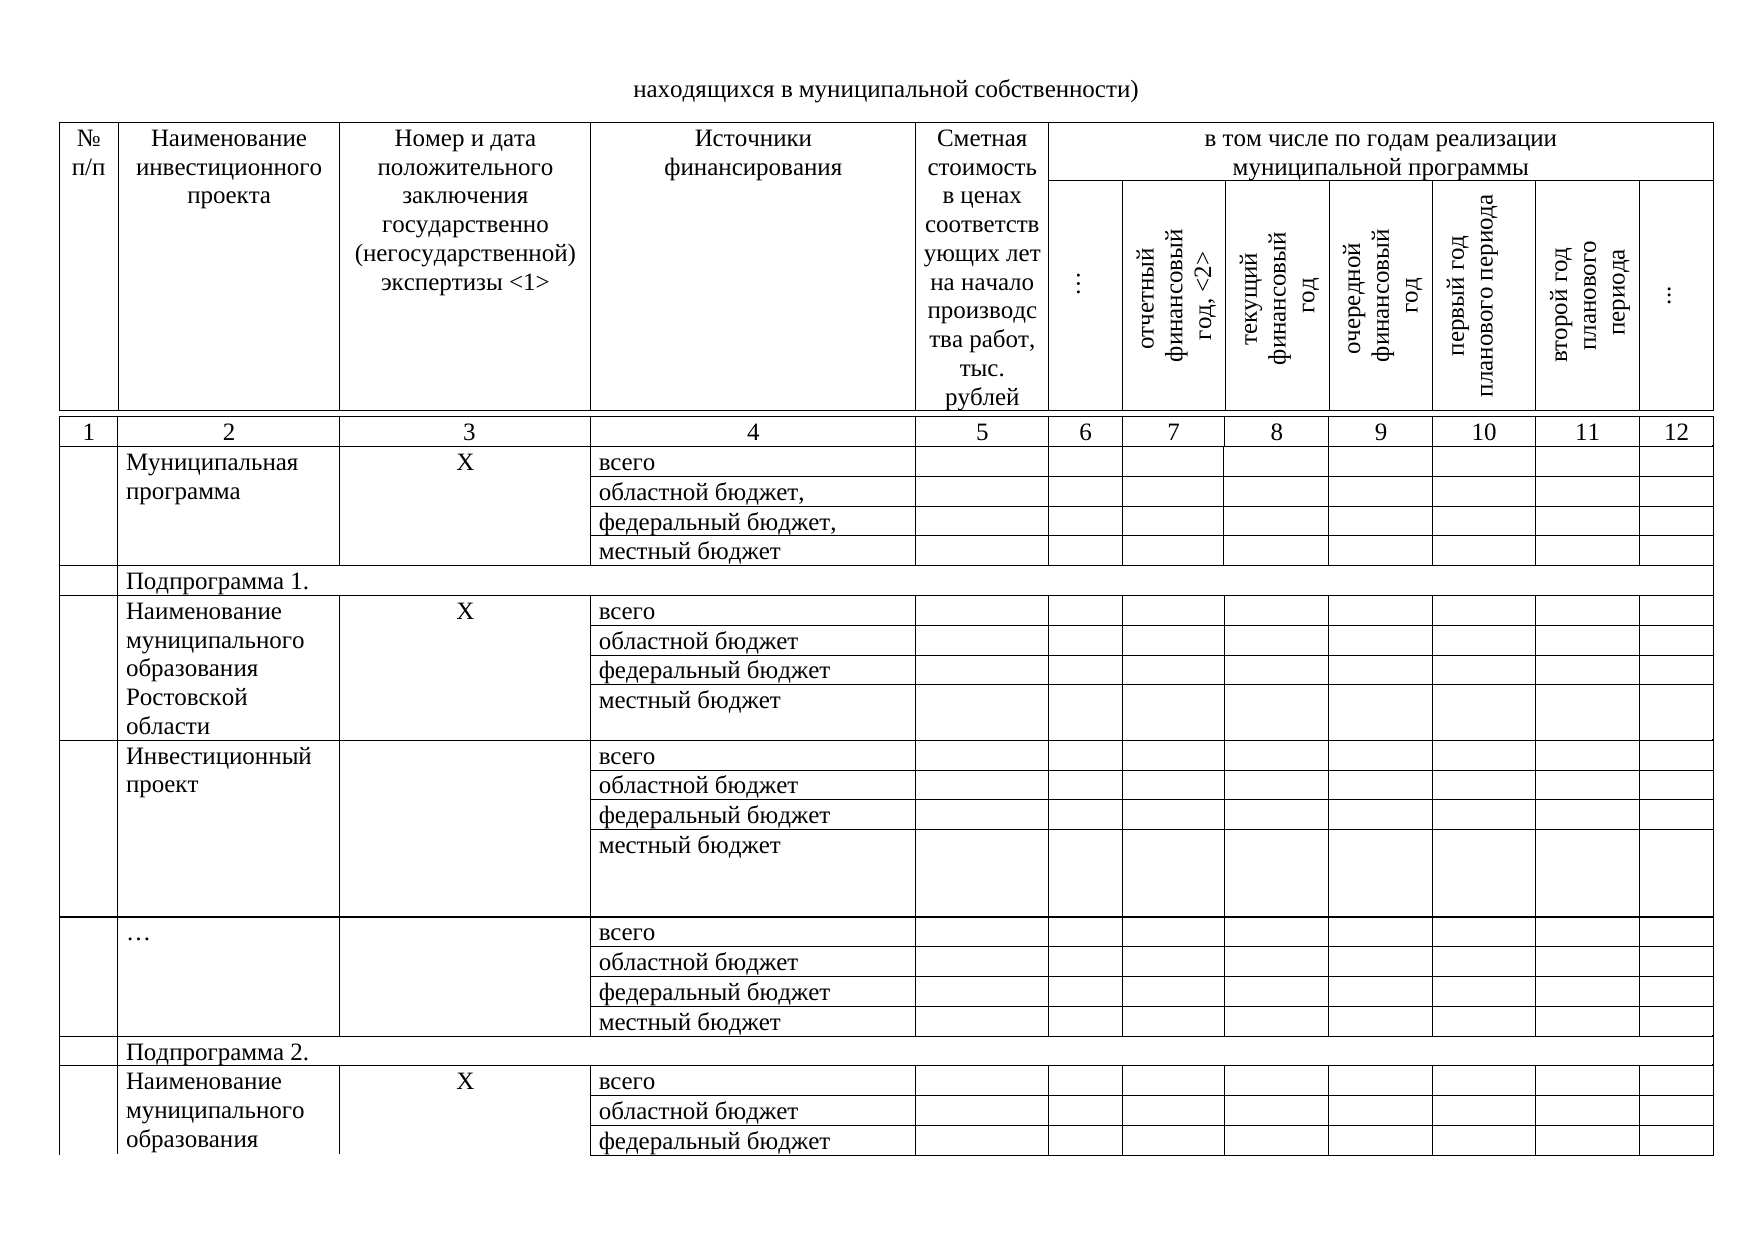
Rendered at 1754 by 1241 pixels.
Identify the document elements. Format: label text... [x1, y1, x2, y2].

table_cell [1049, 507, 1122, 535]
table_cell [916, 771, 1048, 799]
table_cell [1640, 447, 1713, 476]
table_cell Подпрограмма 1. [118, 566, 1713, 595]
table_cell [1123, 918, 1224, 946]
table_cell [1640, 1066, 1713, 1095]
table_cell всего [591, 741, 915, 769]
table_cell [1049, 800, 1122, 829]
table_cell [916, 685, 1048, 740]
table_cell [1433, 507, 1535, 535]
table_header 1 [60, 417, 117, 446]
table_cell [1123, 1007, 1224, 1036]
table_cell [1123, 947, 1224, 976]
table_cell [1640, 741, 1713, 769]
table_header Источники финансирования [591, 123, 915, 410]
table_cell [1433, 830, 1535, 916]
table_header в том числе по годам реализации муниципальной программы [1049, 123, 1713, 180]
table_cell [1049, 1096, 1122, 1125]
table_cell [1536, 830, 1639, 916]
table_header 2 [118, 417, 339, 446]
table_cell [1536, 626, 1639, 654]
table_cell [916, 830, 1048, 916]
table_cell [1225, 977, 1328, 1006]
table_cell [1536, 741, 1639, 769]
table_cell [916, 477, 1048, 506]
table_cell [916, 800, 1048, 829]
table_cell [1225, 947, 1328, 976]
table_cell Наименование муниципального образования Ростовской области [118, 1066, 340, 1155]
table_cell [60, 741, 117, 916]
table_cell [1049, 626, 1122, 654]
table_cell отчетный финансовый год, <2> [1123, 181, 1225, 410]
table_cell [1123, 685, 1224, 740]
table_cell [916, 1007, 1048, 1036]
table_cell [1536, 536, 1639, 565]
table_cell [1123, 800, 1224, 829]
table_cell [60, 447, 117, 565]
table_cell местный бюджет [591, 1007, 915, 1036]
table_cell [1640, 771, 1713, 799]
table_cell [1123, 626, 1224, 654]
table_cell [1123, 596, 1224, 625]
table_cell федеральный бюджет [591, 800, 915, 829]
table_cell всего [591, 1066, 915, 1095]
table_cell [1640, 1007, 1713, 1036]
table_cell [1433, 800, 1535, 829]
table_cell [1329, 477, 1432, 506]
table_cell областной бюджет [591, 1096, 915, 1125]
table_cell [60, 566, 117, 595]
table_cell [1049, 477, 1122, 506]
table_cell [1640, 536, 1713, 565]
table_header 12 [1640, 417, 1713, 446]
table_cell [1536, 656, 1639, 684]
table_cell [1329, 626, 1432, 654]
table_cell [1640, 626, 1713, 654]
table_cell [1329, 771, 1432, 799]
table_cell [1225, 596, 1328, 625]
table_cell Муниципальная программа [118, 447, 339, 565]
table_cell [1536, 977, 1639, 1006]
table_cell [1433, 477, 1535, 506]
table_cell второй год планового периода [1536, 181, 1639, 410]
table_cell [1049, 536, 1122, 565]
table_cell всего [591, 918, 915, 946]
table_cell [1123, 830, 1224, 916]
table_cell [1224, 536, 1328, 565]
table_cell областной бюджет [591, 626, 915, 654]
table_cell [1433, 596, 1535, 625]
table_header 5 [916, 417, 1048, 446]
table_cell [1536, 918, 1639, 946]
table_cell [1433, 741, 1535, 769]
table_cell [1433, 771, 1535, 799]
table_cell [1225, 656, 1328, 684]
table_cell [1224, 447, 1328, 476]
table_cell [1536, 507, 1639, 535]
table_cell федеральный бюджет [591, 656, 915, 684]
table_cell [1049, 1066, 1122, 1095]
table_cell [1536, 947, 1639, 976]
table_cell Наименование муниципального образования Ростовской области [118, 596, 339, 740]
table_cell [340, 741, 590, 916]
table_cell первый год планового периода [1433, 181, 1535, 410]
table_cell [916, 447, 1048, 476]
table_cell [1536, 447, 1639, 476]
table_cell [1329, 1066, 1432, 1095]
table_cell [1123, 656, 1224, 684]
table_cell [1049, 596, 1122, 625]
table_cell [340, 918, 590, 1036]
table_cell [1123, 1096, 1224, 1125]
table_cell [1640, 1126, 1713, 1155]
table_cell Х [340, 596, 590, 740]
table_cell [1123, 1126, 1224, 1155]
table_cell [1225, 1096, 1328, 1125]
table_cell [1329, 741, 1432, 769]
table_cell [916, 1126, 1048, 1155]
table_cell [1640, 477, 1713, 506]
table_cell областной бюджет [591, 771, 915, 799]
table_cell [1536, 1007, 1639, 1036]
table_header № п/п [60, 123, 118, 410]
table_cell [1640, 656, 1713, 684]
table_cell [1329, 596, 1432, 625]
table_cell [916, 977, 1048, 1006]
table_cell [1536, 477, 1639, 506]
table_cell [1329, 685, 1432, 740]
table_cell [1329, 507, 1432, 535]
table_cell [1536, 771, 1639, 799]
table_cell [1433, 947, 1535, 976]
table_cell [1433, 447, 1535, 476]
table_cell [1640, 1096, 1713, 1125]
table_cell областной бюджет, [591, 477, 915, 506]
table_header 10 [1433, 417, 1535, 446]
table_cell всего [591, 447, 915, 476]
table_cell [1329, 918, 1432, 946]
table_cell [1225, 771, 1328, 799]
table_cell [1536, 1126, 1639, 1155]
table_header 3 [340, 417, 590, 446]
table_cell [1433, 918, 1535, 946]
table_cell [1225, 1066, 1328, 1095]
table_cell федеральный бюджет, [591, 507, 915, 535]
table_cell [1123, 741, 1224, 769]
table_cell [1640, 977, 1713, 1006]
table_cell [1433, 977, 1535, 1006]
table_cell [1536, 1066, 1639, 1095]
table_cell [1640, 830, 1713, 916]
table_cell всего [591, 596, 915, 625]
table_cell [1225, 741, 1328, 769]
table_cell [1225, 830, 1328, 916]
table_cell [1640, 685, 1713, 740]
table_cell [916, 626, 1048, 654]
table_cell [1640, 947, 1713, 976]
text находящихся в муниципальной собственности) [103, 74, 1668, 103]
table_cell … [118, 918, 339, 1036]
table_cell [1329, 1126, 1432, 1155]
table_cell местный бюджет [591, 536, 915, 565]
table_cell [916, 656, 1048, 684]
table_cell очередной финансовый год [1330, 181, 1432, 410]
table_cell [1225, 626, 1328, 654]
table_cell [1329, 977, 1432, 1006]
table_cell [1225, 1126, 1328, 1155]
table_cell [916, 1066, 1048, 1095]
table_cell [916, 741, 1048, 769]
table_header Наименование инвестиционного проекта [119, 123, 339, 410]
table_cell [1049, 1007, 1122, 1036]
table_cell [60, 1066, 118, 1155]
table_cell [916, 947, 1048, 976]
table_header 11 [1536, 417, 1639, 446]
table_cell [1329, 830, 1432, 916]
table_cell [1225, 685, 1328, 740]
table_cell [1123, 536, 1223, 565]
table_cell [1049, 447, 1122, 476]
table_cell [1224, 507, 1328, 535]
table_header 8 [1225, 417, 1328, 446]
table_cell [1049, 656, 1122, 684]
table_cell [1329, 656, 1432, 684]
table_header 6 [1049, 417, 1122, 446]
table_cell текущий финансовый год [1226, 181, 1329, 410]
table_cell [1329, 1007, 1432, 1036]
table_cell федеральный бюджет [591, 1126, 915, 1155]
table_header 7 [1123, 417, 1224, 446]
table_cell Подпрограмма 2. [118, 1037, 1713, 1065]
table_cell [916, 1096, 1048, 1125]
table_cell [1049, 830, 1122, 916]
table_cell [1329, 947, 1432, 976]
table_header Сметная стоимость в ценах соответствующих лет на начало производства работ, тыс. рублей [916, 123, 1048, 410]
table_cell [1640, 507, 1713, 535]
table_cell [1049, 741, 1122, 769]
table_cell [1536, 1096, 1639, 1125]
table_cell … [1049, 181, 1122, 410]
table_cell [916, 536, 1048, 565]
table_cell [1640, 596, 1713, 625]
table_cell [1329, 536, 1432, 565]
table_cell местный бюджет [591, 830, 915, 916]
table_cell [1123, 477, 1223, 506]
table_cell [1049, 947, 1122, 976]
table_cell [1049, 685, 1122, 740]
table_cell [1123, 507, 1223, 535]
table_cell [1123, 447, 1223, 476]
table_cell [1536, 685, 1639, 740]
table_cell [1640, 918, 1713, 946]
table_cell [1329, 800, 1432, 829]
table_cell [1225, 1007, 1328, 1036]
table_cell ... [1640, 181, 1713, 410]
table_cell [1049, 1126, 1122, 1155]
table_cell [916, 918, 1048, 946]
table_cell [1123, 771, 1224, 799]
table_cell [1225, 918, 1328, 946]
table_cell местный бюджет [591, 685, 915, 740]
table_cell [60, 1037, 117, 1065]
table_cell [1049, 771, 1122, 799]
table_cell [1123, 977, 1224, 1006]
table_cell Х [340, 447, 590, 565]
table_cell [1536, 596, 1639, 625]
table_header Номер и дата положительного заключения государственно (негосударственной) экспертизы <1> [340, 123, 590, 410]
table_cell [60, 596, 117, 740]
table_cell [1225, 800, 1328, 829]
table_cell [1433, 1007, 1535, 1036]
table_cell Инвестиционный проект [118, 741, 339, 916]
table_cell [916, 507, 1048, 535]
table_cell [1433, 1126, 1535, 1155]
table_header 4 [591, 417, 915, 446]
table_header 9 [1329, 417, 1432, 446]
table_cell федеральный бюджет [591, 977, 915, 1006]
table_cell Х [340, 1066, 590, 1155]
table_cell [1433, 685, 1535, 740]
table_cell [1433, 1066, 1535, 1095]
table_cell [1640, 800, 1713, 829]
table_cell [1433, 536, 1535, 565]
table_cell [916, 596, 1048, 625]
table_cell [1123, 1066, 1224, 1095]
table_cell [1329, 1096, 1432, 1125]
table_cell [1433, 1096, 1535, 1125]
table_cell [1224, 477, 1328, 506]
table_cell областной бюджет [591, 947, 915, 976]
table_cell [1329, 447, 1432, 476]
table_cell [1536, 800, 1639, 829]
table_cell [1433, 626, 1535, 654]
table_cell [60, 918, 117, 1036]
table_cell [1049, 918, 1122, 946]
table_cell [1433, 656, 1535, 684]
table_cell [1049, 977, 1122, 1006]
